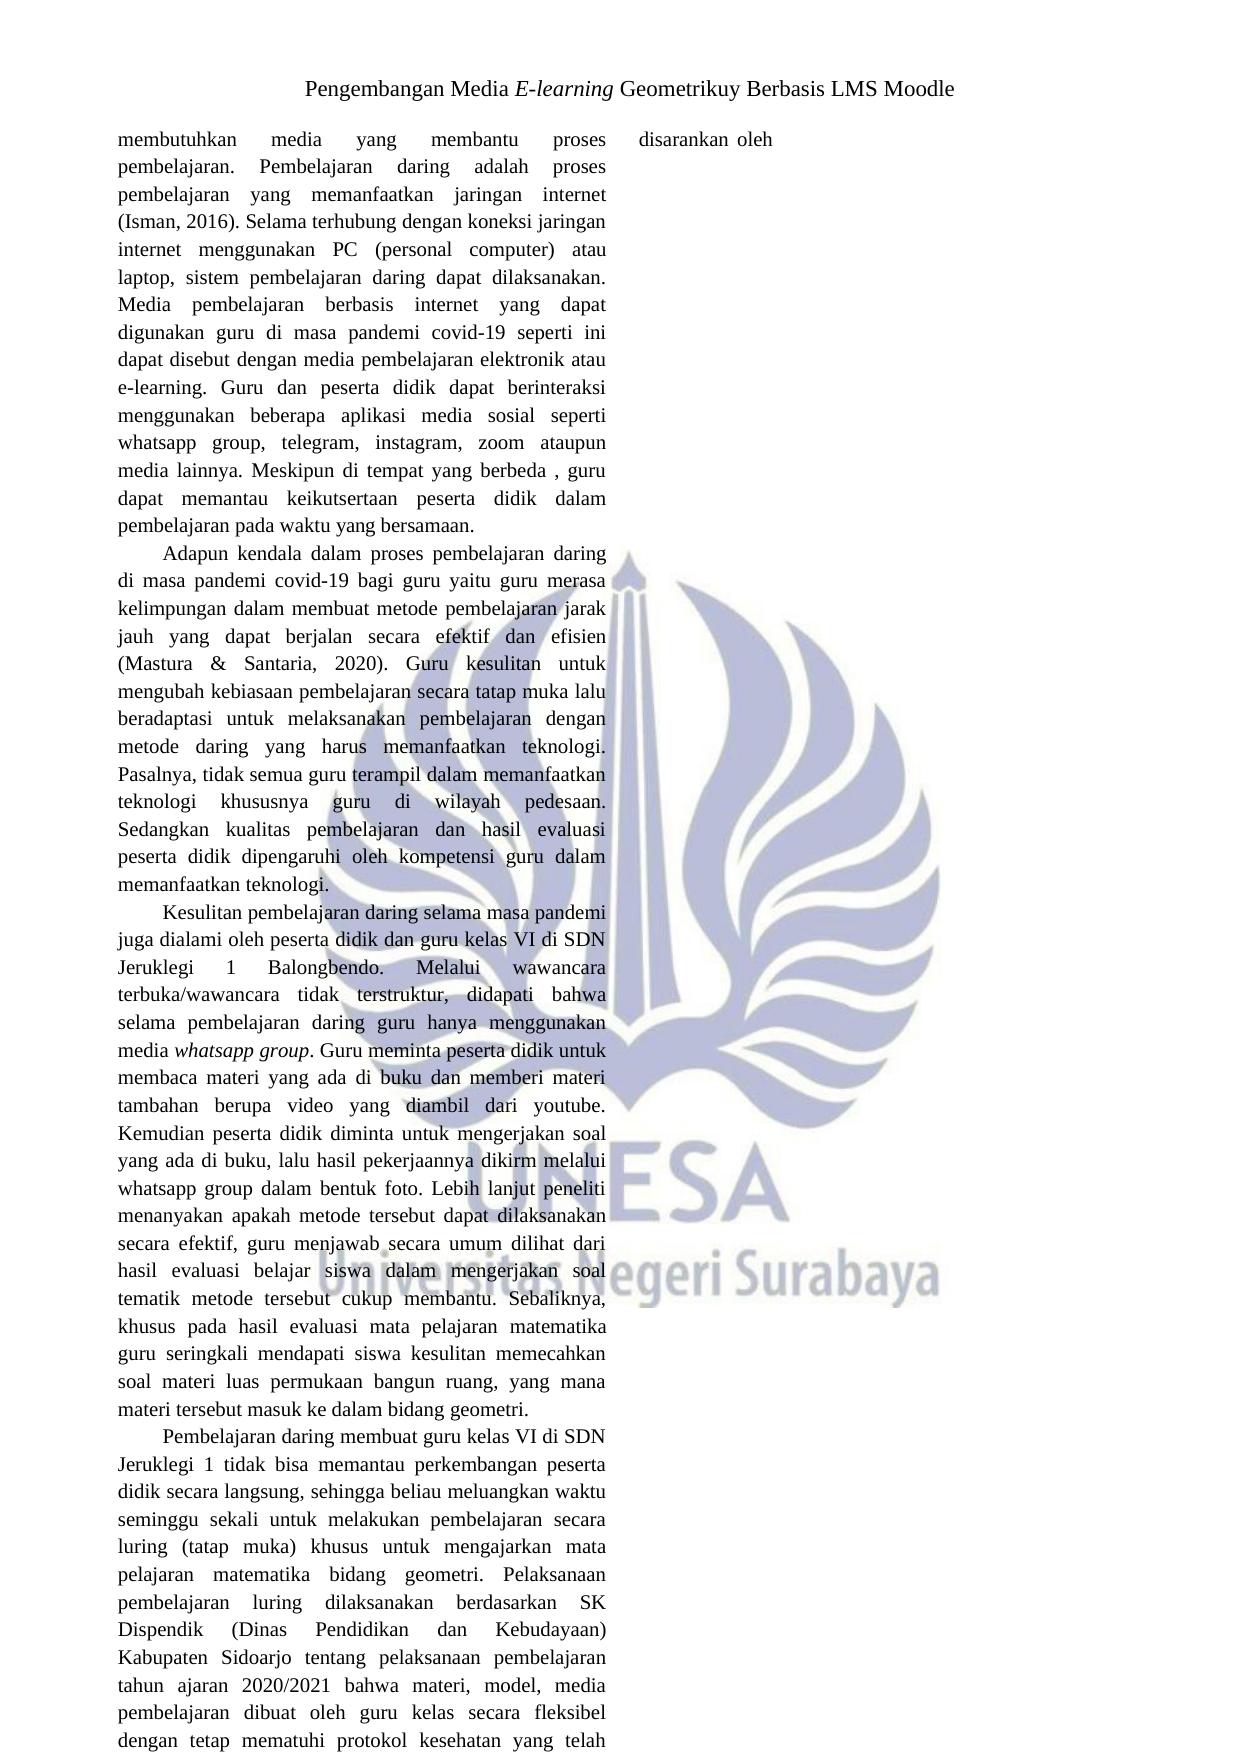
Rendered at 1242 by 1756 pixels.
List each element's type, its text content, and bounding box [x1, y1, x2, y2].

text Pembelajaran daring membuat guru kelas VI di SDN Jeruklegi 1 tidak bisa memantau perkembangan peserta didik secara langsung, sehingga beliau meluangkan waktu seminggu sekali untuk melakukan pembelajaran secara luring (tatap muka) khusus untuk mengajarkan mata pelajaran matematika bidang geometri. Pelaksanaan pembelajaran luring dilaksanakan berdasarkan SK Dispendik (Dinas Pendidikan dan Kebudayaan) Kabupaten Sidoarjo tentang pelaksanaan pembelajaran tahun ajaran 2020/2021 bahwa materi, model, media pembelajaran dibuat oleh guru kelas secara fleksibel dengan tetap mematuhi protokol kesehatan yang telah disarankan oleh [118, 1424, 606, 1752]
text Kesulitan pembelajaran daring selama masa pandemi juga dialami oleh peserta didik dan guru kelas VI di SDN Jeruklegi 1 Balongbendo. Melalui wawancara terbuka/wawancara tidak terstruktur, didapati bahwa selama pembelajaran daring guru hanya menggunakan media whatsapp group. Guru meminta peserta didik untuk membaca materi yang ada di buku dan memberi materi tambahan berupa video yang diambil dari youtube. Kemudian peserta didik diminta untuk mengerjakan soal yang ada di buku, lalu hasil pekerjaannya dikirm melalui whatsapp group dalam bentuk foto. Lebih lanjut peneliti menanyakan apakah metode tersebut dapat dilaksanakan secara efektif, guru menjawab secara umum dilihat dari hasil evaluasi belajar siswa dalam mengerjakan soal tematik metode tersebut cukup membantu. Sebaliknya, khusus pada hasil evaluasi mata pelajaran matematika guru seringkali mendapati siswa kesulitan memecahkan soal materi luas permukaan bangun ruang, yang mana materi tersebut masuk ke dalam bidang geometri. [118, 899, 607, 1421]
picture [300, 543, 951, 1308]
text Adapun kendala dalam proses pembelajaran daring di masa pandemi covid-19 bagi guru yaitu guru merasa kelimpungan dalam membuat metode pembelajaran jarak jauh yang dapat berjalan secara efektif dan efisien (Mastura & Santaria, 2020). Guru kesulitan untuk mengubah kebiasaan pembelajaran secara tatap muka lalu beradaptasi untuk melaksanakan pembelajaran dengan metode daring yang harus memanfaatkan teknologi. Pasalnya, tidak semua guru terampil dalam memanfaatkan teknologi khususnya guru di wilayah pedesaan. Sedangkan kualitas pembelajaran dan hasil evaluasi peserta didik dipengaruhi oleh kompetensi guru dalam memanfaatkan teknologi. [118, 541, 606, 896]
text membutuhkan media yang membantu proses pembelajaran. Pembelajaran daring adalah proses pembelajaran yang memanfaatkan jaringan internet (Isman, 2016). Selama terhubung dengan koneksi jaringan internet menggunakan PC (personal computer) atau laptop, sistem pembelajaran daring dapat dilaksanakan. Media pembelajaran berbasis internet yang dapat digunakan guru di masa pandemi covid-19 seperti ini dapat disebut dengan media pembelajaran elektronik atau e-learning. Guru dan peserta didik dapat berinteraksi menggunakan beberapa aplikasi media sosial seperti whatsapp group, telegram, instagram, zoom ataupun media lainnya. Meskipun di tempat yang berbeda , guru dapat memantau keikutsertaan peserta didik dalam pembelajaran pada waktu yang bersamaan. [118, 127, 607, 537]
